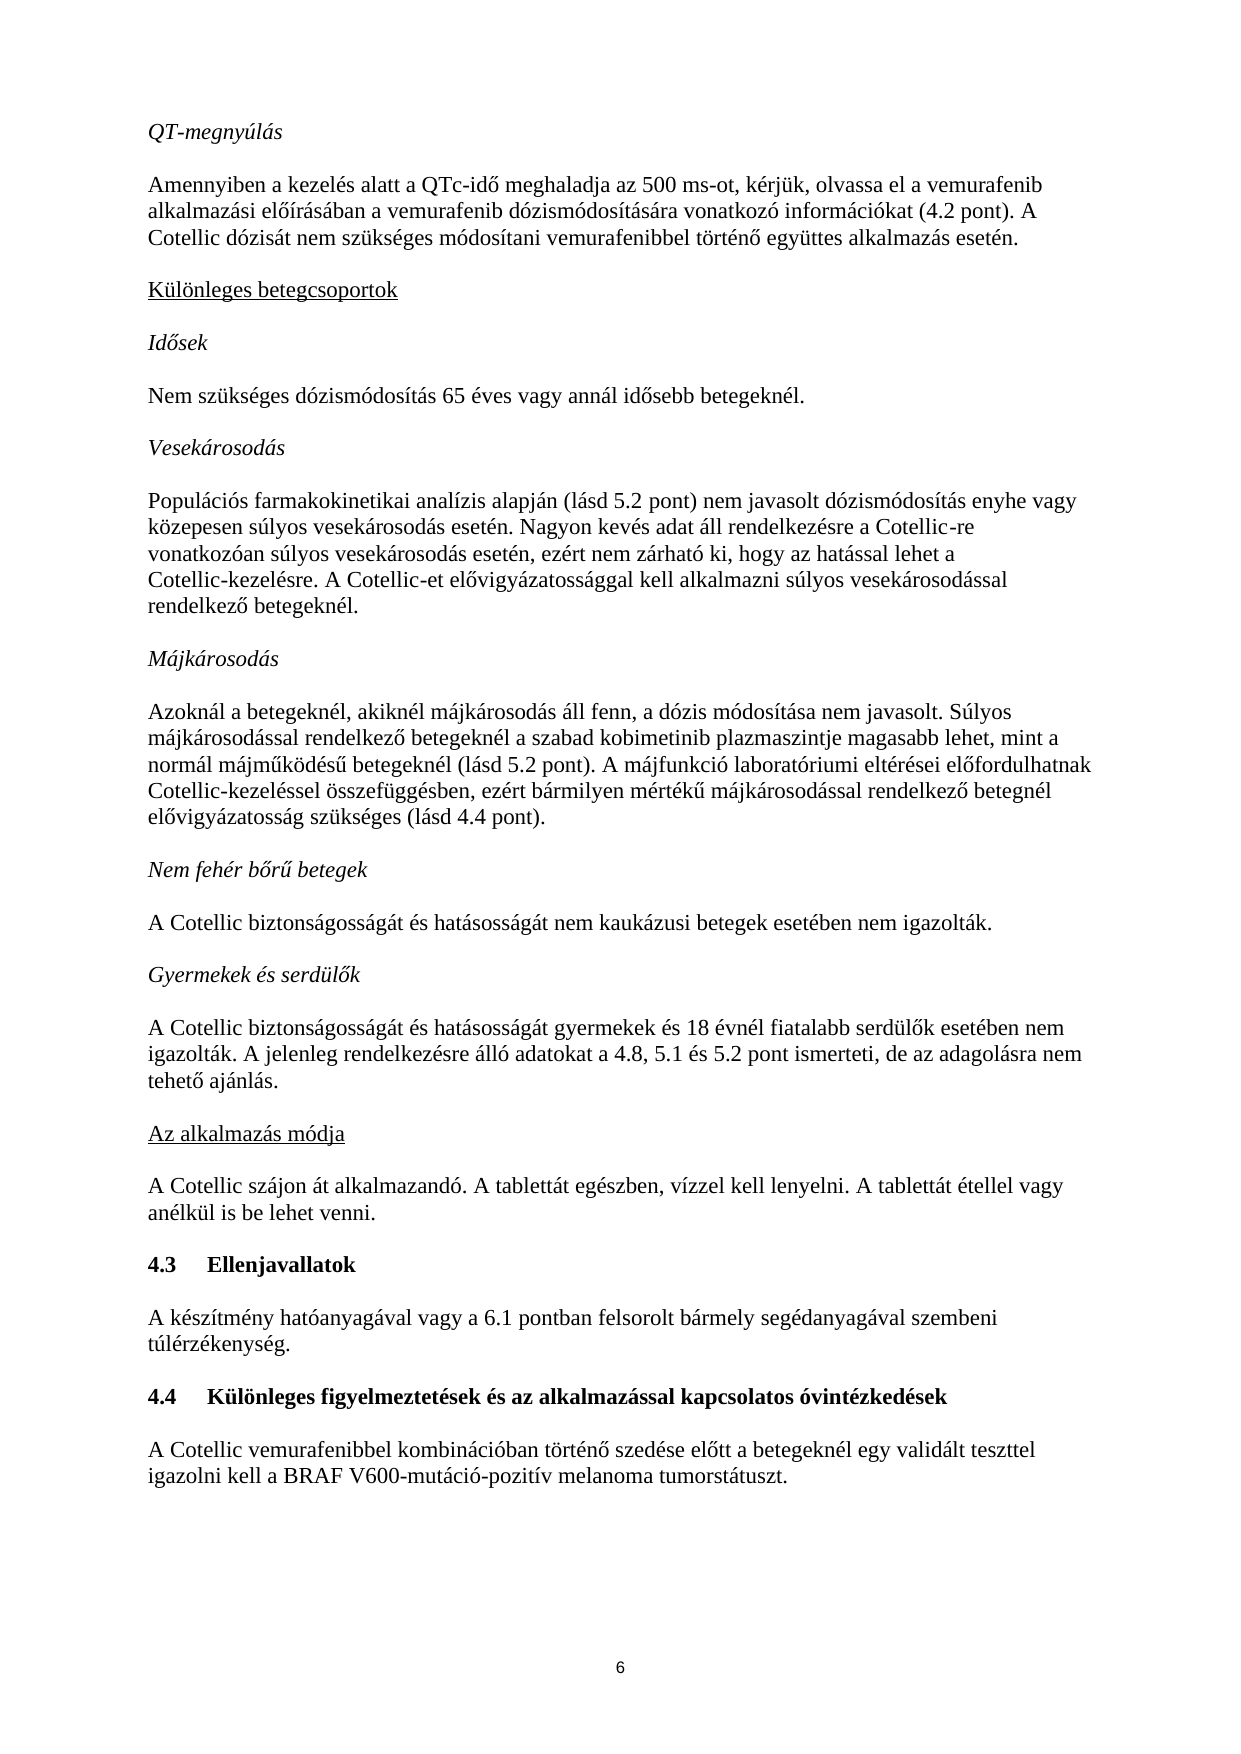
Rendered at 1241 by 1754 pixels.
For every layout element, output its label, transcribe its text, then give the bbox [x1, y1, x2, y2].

text A készítmény hatóanyagával vagy a 6.1 pontban felsorolt bármely segédanyagával szembeni túlérzékenység. [148, 1304, 1092, 1357]
text Különleges betegcsoportok [148, 276, 1092, 303]
text Vesekárosodás [148, 434, 1092, 461]
text Amennyiben a kezelés alatt a QTc-idő meghaladja az 500 ms-ot, kérjük, olvassa el a vemurafenib alkalmazási előírásában a vemurafenib dózismódosítására vonatkozó információkat (4.2 pont). A Cotellic dózisát nem szükséges módosítani vemurafenibbel történő együttes alkalmazás esetén. [148, 171, 1092, 250]
text A Cotellic biztonságosságát és hatásosságát gyermekek és 18 évnél fiatalabb serdülők esetében nem igazolták. A jelenleg rendelkezésre álló adatokat a 4.8, 5.1 és 5.2 pont ismerteti, de az adagolásra nem tehető ajánlás. [148, 1014, 1092, 1093]
text Idősek [148, 329, 1092, 355]
text Májkárosodás [148, 645, 1092, 672]
text Azoknál a betegeknél, akiknél májkárosodás áll fenn, a dózis módosítása nem javasolt. Súlyos májkárosodással rendelkező betegeknél a szabad kobimetinib plazmaszintje magasabb lehet, mint a normál májműködésű betegeknél (lásd 5.2 pont). A májfunkció laboratóriumi eltérései előfordulhatnak Cotellic-kezeléssel összefüggésben, ezért bármilyen mértékű májkárosodással rendelkező betegnél elővigyázatosság szükséges (lásd 4.4 pont). [148, 698, 1092, 830]
text A Cotellic szájon át alkalmazandó. A tablettát egészben, vízzel kell lenyelni. A tablettát étellel vagy anélkül is be lehet venni. [148, 1172, 1092, 1225]
text A Cotellic vemurafenibbel kombinációban történő szedése előtt a betegeknél egy validált teszttel igazolni kell a BRAF V600-mutáció-pozitív melanoma tumorstátuszt. [148, 1436, 1092, 1488]
text 4.4 Különleges figyelmeztetések és az alkalmazással kapcsolatos óvintézkedések [148, 1383, 1092, 1409]
text Nem fehér bőrű betegek [148, 856, 1092, 882]
text 4.3 Ellenjavallatok [148, 1251, 1092, 1278]
text QT-megnyúlás [148, 118, 1092, 144]
text Az alkalmazás módja [148, 1119, 1092, 1146]
text Gyermekek és serdülők [148, 961, 1092, 988]
text Populációs farmakokinetikai analízis alapján (lásd 5.2 pont) nem javasolt dózismódosítás enyhe vagy közepesen súlyos vesekárosodás esetén. Nagyon kevés adat áll rendelkezésre a Cotellic-re vonatkozóan súlyos vesekárosodás esetén, ezért nem zárható ki, hogy az hatással lehet a Cotellic-kezelésre. A Cotellic-et elővigyázatossággal kell alkalmazni súlyos vesekárosodással rendelkező betegeknél. [148, 487, 1092, 619]
text A Cotellic biztonságosságát és hatásosságát nem kaukázusi betegek esetében nem igazolták. [148, 909, 1092, 935]
text Nem szükséges dózismódosítás 65 éves vagy annál idősebb betegeknél. [148, 382, 1092, 408]
